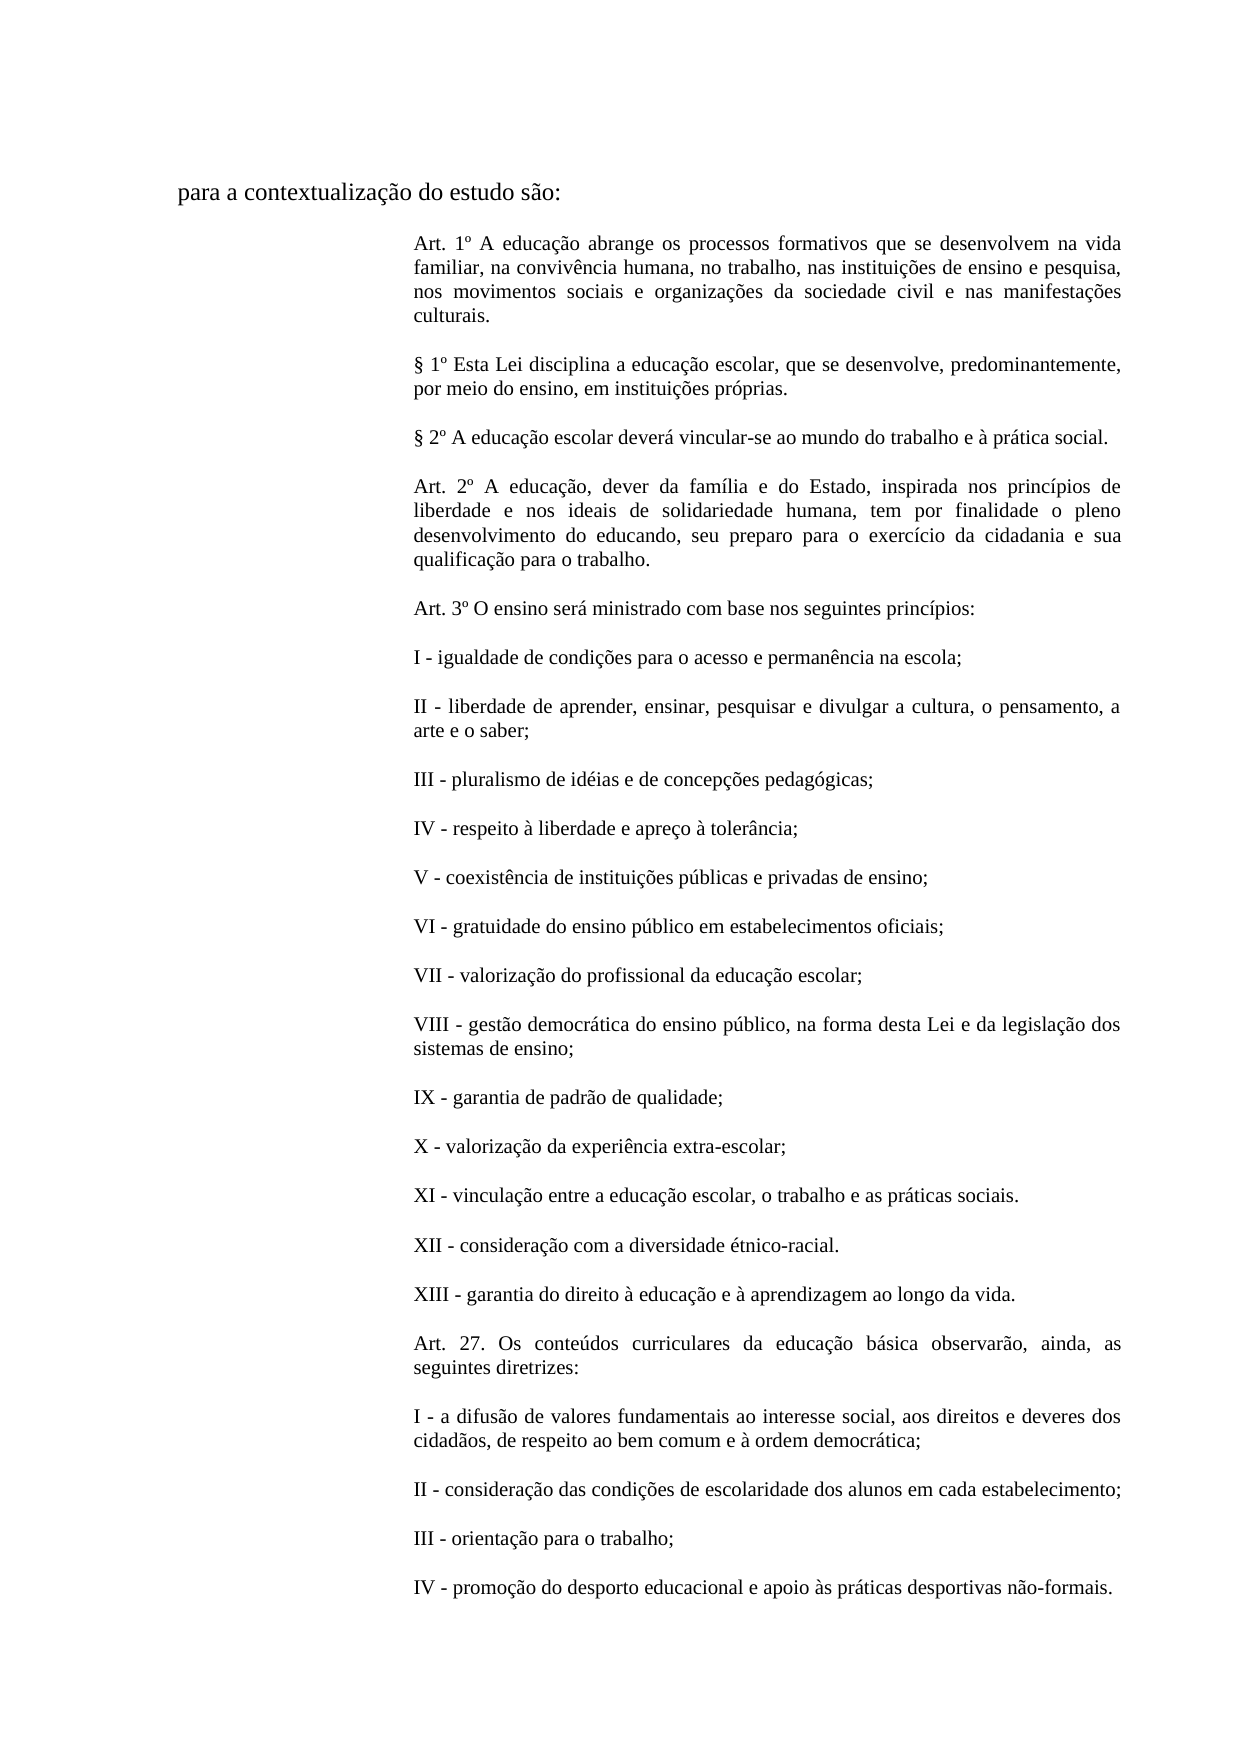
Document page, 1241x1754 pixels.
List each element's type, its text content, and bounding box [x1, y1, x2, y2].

text IV - promoção do desporto educacional e apoio às práticas desportivas não-formais. [413, 1575, 1122, 1599]
text XII - consideração com a diversidade étnico-racial. [413, 1232, 1122, 1257]
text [177, 177, 1122, 206]
text IX - garantia de padrão de qualidade; [413, 1085, 1122, 1109]
text X - valorização da experiência extra-escolar; [413, 1134, 1122, 1158]
text Art. 2º A educação, dever da família e do Estado, inspirada nos princípios de liberdade e nos ideais de solidariedade humana, tem por finalidade o pleno desenvolvimento do educando, seu preparo para o exercício da cidadania e sua qualificação para o trabalho. [413, 474, 1122, 571]
text III - orientação para o trabalho; [413, 1526, 1122, 1550]
text Art. 3º O ensino será ministrado com base nos seguintes princípios: [413, 596, 1122, 620]
text Art. 27. Os conteúdos curriculares da educação básica observarão, ainda, as seguintes diretrizes: [413, 1331, 1122, 1379]
text V - coexistência de instituições públicas e privadas de ensino; [413, 865, 1122, 889]
text VII - valorização do profissional da educação escolar; [413, 963, 1122, 987]
text I - igualdade de condições para o acesso e permanência na escola; [413, 645, 1122, 669]
text VI - gratuidade do ensino público em estabelecimentos oficiais; [413, 914, 1122, 938]
text XIII - garantia do direito à educação e à aprendizagem ao longo da vida. [413, 1282, 1122, 1306]
text I - a difusão de valores fundamentais ao interesse social, aos direitos e deveres dos cidadãos, de respeito ao bem comum e à ordem democrática; [413, 1404, 1122, 1452]
text IV - respeito à liberdade e apreço à tolerância; [413, 816, 1122, 840]
text III - pluralismo de idéias e de concepções pedagógicas; [413, 767, 1122, 791]
text II - consideração das condições de escolaridade dos alunos em cada estabelecimento; [413, 1477, 1122, 1501]
text VIII - gestão democrática do ensino público, na forma desta Lei e da legislação dos sistemas de ensino; [413, 1012, 1122, 1060]
text Art. 1º A educação abrange os processos formativos que se desenvolvem na vida familiar, na convivência humana, no trabalho, nas instituições de ensino e pesquisa, nos movimentos sociais e organizações da sociedade civil e nas manifestações culturais. [413, 231, 1122, 327]
text II - liberdade de aprender, ensinar, pesquisar e divulgar a cultura, o pensamento, a arte e o saber; [413, 694, 1122, 742]
text XI - vinculação entre a educação escolar, o trabalho e as práticas sociais. [413, 1183, 1122, 1207]
text § 2º A educação escolar deverá vincular-se ao mundo do trabalho e à prática social. [413, 425, 1122, 449]
text § 1º Esta Lei disciplina a educação escolar, que se desenvolve, predominantemente, por meio do ensino, em instituições próprias. [413, 352, 1122, 400]
